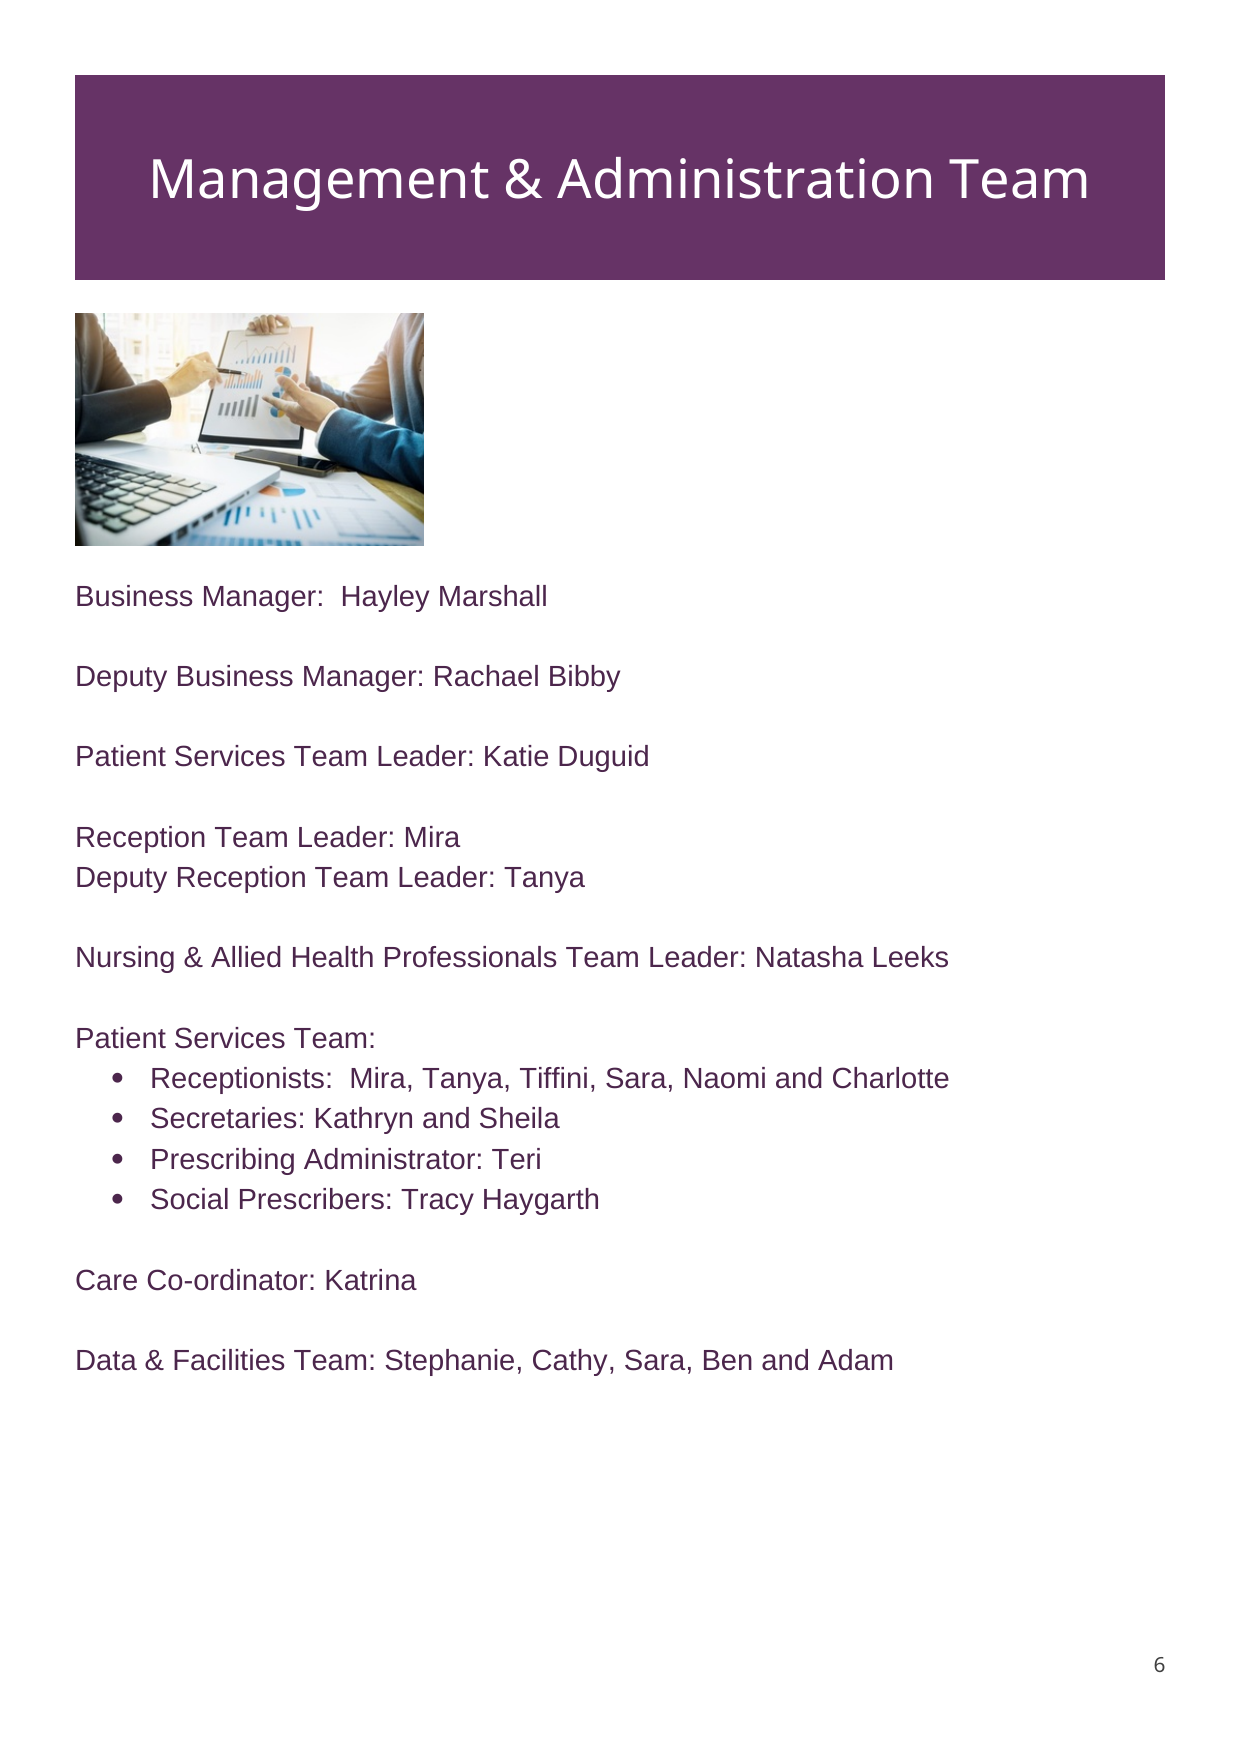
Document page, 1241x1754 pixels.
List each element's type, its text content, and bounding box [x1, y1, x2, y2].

subtitle Deputy Reception Team Leader: Tanya [75, 860, 1165, 893]
subtitle Receptionists: Mira, Tanya, Tiffini, Sara, Naomi and Charlotte [112, 1061, 1165, 1095]
subtitle Business Manager: Hayley Marshall [75, 578, 1165, 612]
subtitle Data & Facilities Team: Stephanie, Cathy, Sara, Ben and Adam [75, 1343, 1165, 1377]
subtitle Secretaries: Kathryn and Sheila [112, 1101, 1165, 1135]
subtitle Social Prescribers: Tracy Haygarth [112, 1182, 1165, 1216]
subtitle Care Co-ordinator: Katrina [75, 1263, 1165, 1296]
subtitle Patient Services Team Leader: Katie Duguid [75, 739, 1165, 773]
subtitle Management & Administration Team [75, 76, 1165, 279]
picture [75, 313, 424, 546]
subtitle Reception Team Leader: Mira [75, 820, 1165, 853]
subtitle Prescribing Administrator: Teri [112, 1142, 1165, 1176]
subtitle Deputy Business Manager: Rachael Bibby [75, 659, 1165, 692]
subtitle Nursing & Allied Health Professionals Team Leader: Natasha Leeks [75, 940, 1165, 974]
subtitle Patient Services Team: [75, 1021, 1165, 1054]
